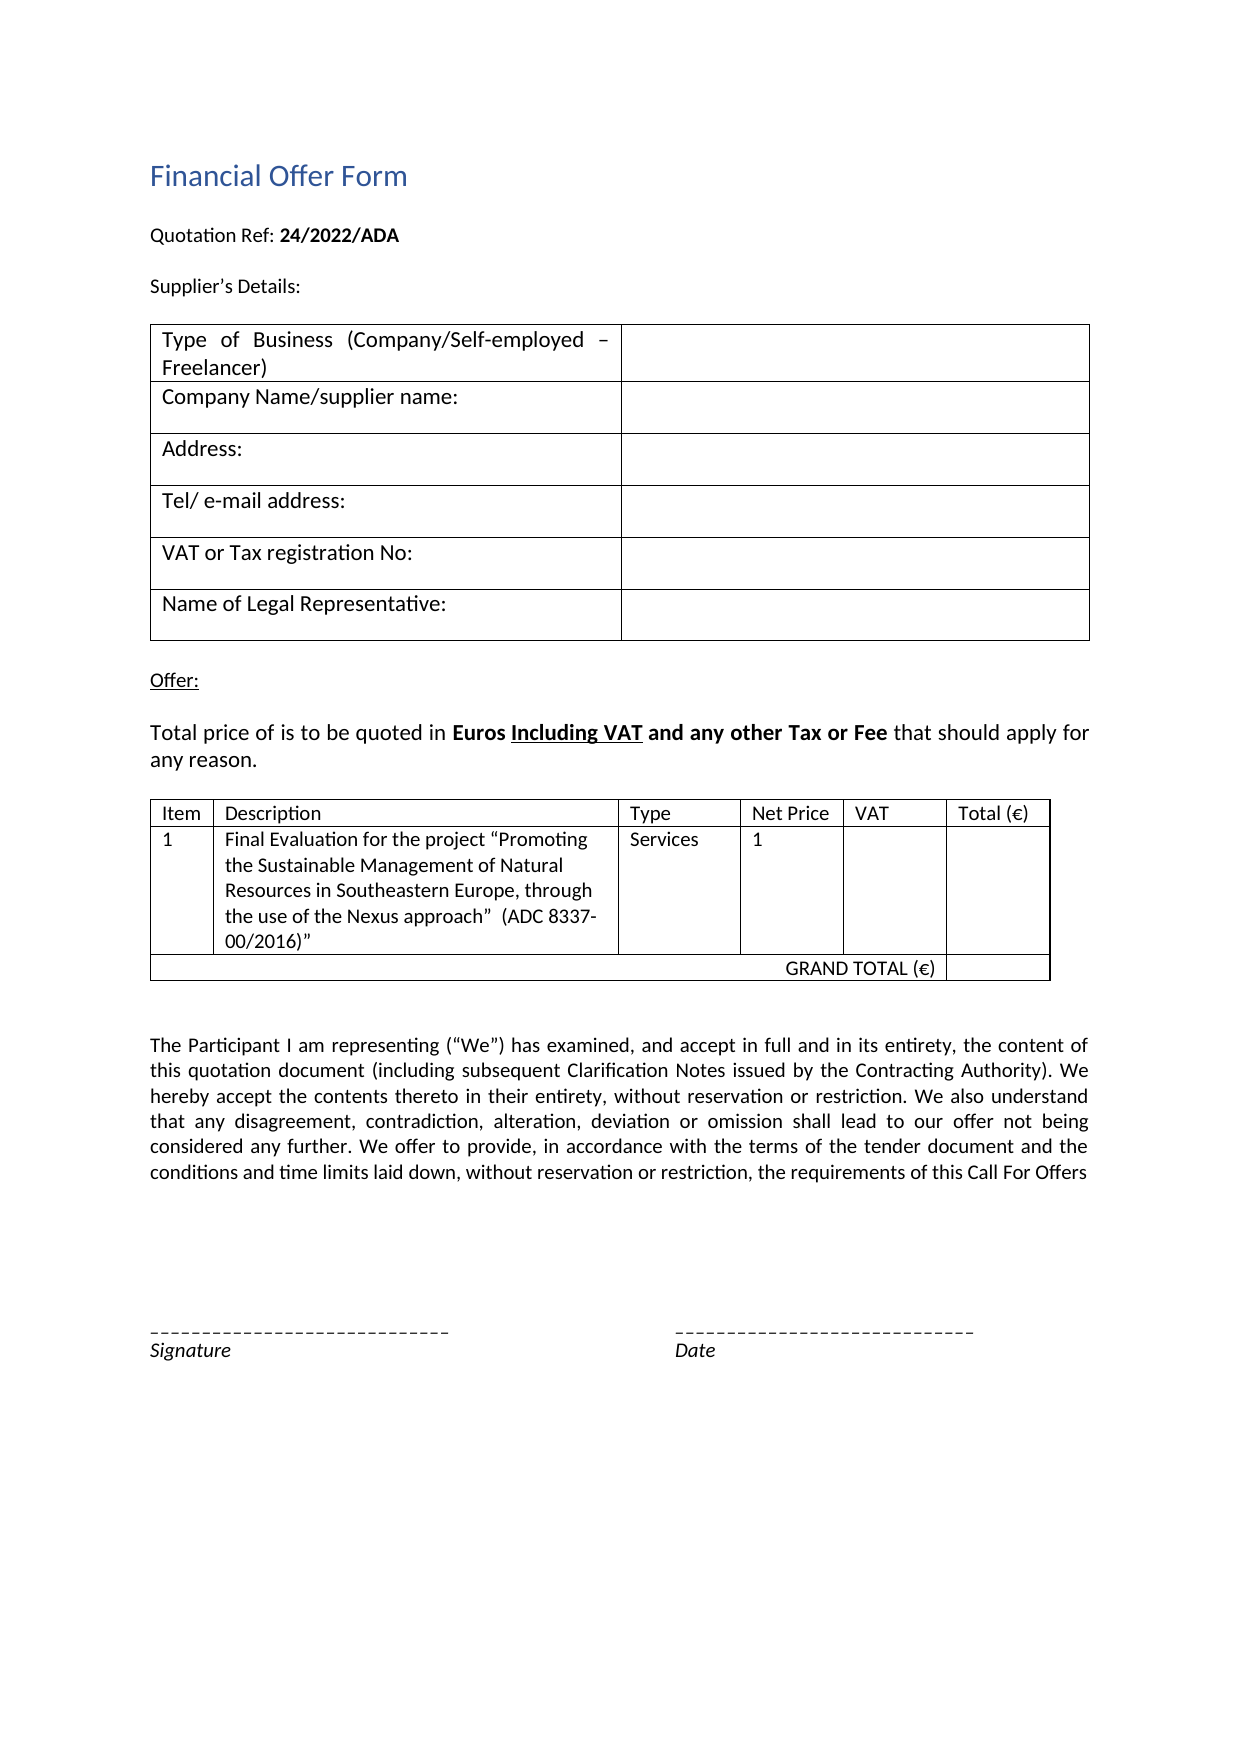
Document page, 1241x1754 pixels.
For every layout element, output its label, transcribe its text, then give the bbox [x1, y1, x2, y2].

table_header Total (€) [947, 800, 1049, 826]
table_header Net Price [741, 800, 843, 826]
text Offer: [150, 667, 1090, 692]
table_cell 1 [741, 827, 843, 954]
table_cell Tel/ e-mail address: [151, 486, 621, 537]
table_cell [844, 827, 946, 954]
table_cell [947, 827, 1049, 954]
text _____________________________ _____________________________ [150, 1312, 1090, 1337]
table_cell Company Name/supplier name: [151, 382, 621, 433]
table_header Type of Business (Company/Self-employed – Freelancer) [151, 325, 621, 381]
text Total price of is to be quoted in Euros Including VAT and any other Tax or Fee that should apply for any reason. [263, 718, 1090, 774]
text The Participant I am representing (“We”) has examined, and accept in full and in its entirety, the content of this quotation document (including subsequent Clarification Notes issued by the Contracting Authority). We hereby accept the contents thereto in their entirety, without reservation or restriction. We also understand that any disagreement, contradiction, alteration, deviation or omission shall lead to our offer not being considered any further. We offer to provide, in accordance with the terms of the tender document and the conditions and time limits laid down, without reservation or restriction, the requirements of this Call For Offers [150, 1032, 1090, 1184]
table_cell [622, 590, 1089, 640]
text Quotation Ref: 24/2022/ADA [150, 222, 1090, 248]
text Signature Date [150, 1337, 1090, 1362]
table_cell Services [619, 827, 740, 954]
table_header Item [151, 800, 213, 826]
table_header Description [214, 800, 618, 826]
table_header VAT [844, 800, 946, 826]
table_header [622, 325, 1089, 381]
table_cell Name of Legal Representative: [151, 590, 621, 640]
table_cell Address: [151, 434, 621, 485]
text Supplier’s Details: [150, 273, 1090, 298]
table_header Type [619, 800, 740, 826]
table_cell 1 [151, 827, 213, 954]
table_cell [622, 434, 1089, 485]
table_cell GRAND TOTAL (€) [151, 955, 946, 980]
table_cell [947, 955, 1049, 980]
table_cell [622, 538, 1089, 588]
table_cell Final Evaluation for the project “Promoting the Sustainable Management of Natural Resources in Southeastern Europe, through the use of the Nexus approach” (ADC 8337-00/2016)” [214, 827, 618, 954]
subtitle Financial Offer Form [150, 156, 1090, 194]
table_cell [622, 382, 1089, 433]
table_cell [622, 486, 1089, 537]
table_cell VAT or Tax registration No: [151, 538, 621, 588]
